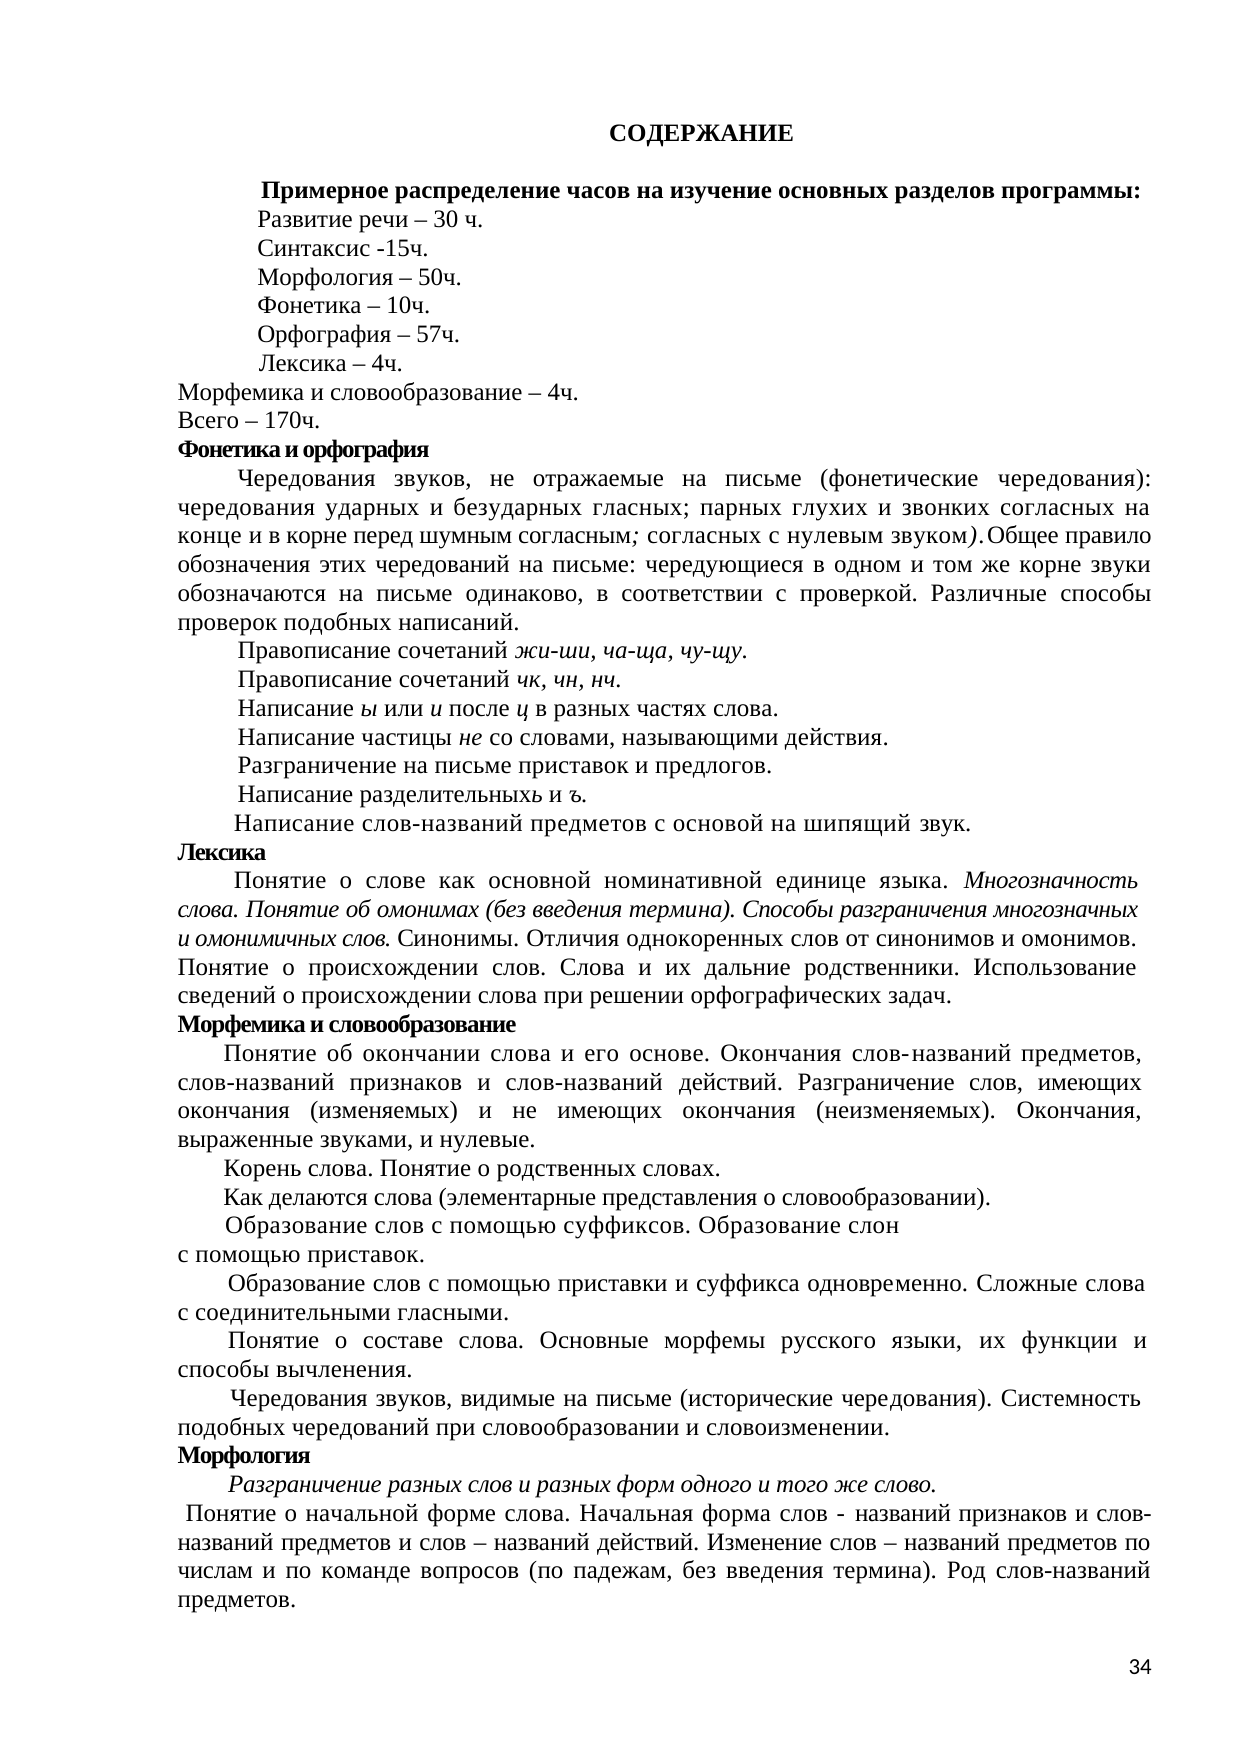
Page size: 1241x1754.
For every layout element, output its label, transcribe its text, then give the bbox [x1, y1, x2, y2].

text Написание разделительныхь и ъ. [213, 779, 1152, 808]
text Синтаксис -15ч. [183, 233, 1146, 262]
text Написание слов-названий предметов с основой на шипящий звук. [213, 808, 1152, 837]
text Разграничение на письме приставок и предлогов. [212, 751, 1152, 779]
text Чередования звуков, не отражаемые на письме (фонетические чередования): чередования ударных и безударных гласных; парных глухих и звонких согласных на конце и в корне перед шумным согласным; согласных с нулевым звуком).Общее правило обозначения этих чередований на письме: чередующиеся в одном и том же корне звуки обозначаются на письме одинаково, в соответствии с проверкой. Различные способы проверок подобных написаний. [177, 463, 1152, 636]
text Корень слова. Понятие о родственных словах. [223, 1153, 1152, 1182]
text Морфемика и словообразование – 4ч. [177, 377, 1146, 406]
text Развитие речи – 30 ч. [183, 204, 1146, 233]
text Образование слов с помощью приставки и суффикса одновременно. Сложные слова с соединительными гласными. [177, 1268, 1146, 1326]
text с помощью приставок. [177, 1239, 1152, 1268]
text Фонетика – 10ч. [183, 291, 1146, 319]
text Правописание сочетаний чк, чн, нч. [209, 664, 1152, 693]
text СОДЕРЖАНИЕ [183, 118, 1146, 147]
text Орфография – 57ч. [183, 319, 1146, 348]
text Правописание сочетаний жи-ши, ча-ща, чу-щу. [209, 636, 1152, 664]
text Понятие об окончании слова и его основе. Окончания слов-названий предметов, слов-названий признаков и слов-названий действий. Разграничение слов, имеющих окончания (изменяемых) и не имеющих окончания (неизменяемых). Окончания, выраженные звуками, и нулевые. [177, 1038, 1142, 1153]
text Образование слов с помощью суффиксов. Образование слон [225, 1211, 1152, 1239]
text Морфология – 50ч. [183, 262, 1146, 291]
text Морфемика и словообразование [177, 1009, 1152, 1038]
text Написание ы или и после ц в разных частях слова. [211, 693, 1152, 722]
text Разграничение разных слов и разных форм одного и того же слово. [204, 1469, 1152, 1498]
text Написание частицы не со словами, называющими действия. [212, 722, 1152, 751]
text Понятие о начальной форме слова. Начальная форма слов - названий признаков и слов-названий предметов и слов – названий действий. Изменение слов – названий предметов по числам и по команде вопросов (по падежам, без введения термина). Род слов-названий предметов. [177, 1498, 1152, 1613]
text Примерное распределение часов на изучение основных разделов программы: [183, 176, 1146, 204]
text Морфология [177, 1441, 1152, 1469]
text Фонетика и орфография [177, 434, 1152, 463]
text Лексика [177, 837, 1152, 866]
text Лексика – 4ч. [177, 348, 1146, 377]
text Понятие о составе слова. Основные морфемы русского языки, их функции и способы вычленения. [177, 1326, 1147, 1383]
text Как делаются слова (элементарные представления о словообразовании). [194, 1182, 1144, 1211]
text Понятие о слове как основной номинативной единице языка. Многозначность слова. Понятие об омонимах (без введения термина). Способы разграничения многозначных и омонимичных слов. Синонимы. Отличия однокоренных слов от синонимов и омонимов. Понятие о происхождении слов. Слова и их дальние родственники. Использование сведений о происхождении слова при решении орфографических задач. [177, 866, 1138, 1009]
text Всего – 170ч. [177, 406, 1146, 434]
text Чередования звуков, видимые на письме (исторические чередования). Системность подобных чередований при словообразовании и словоизменении. [177, 1383, 1141, 1441]
